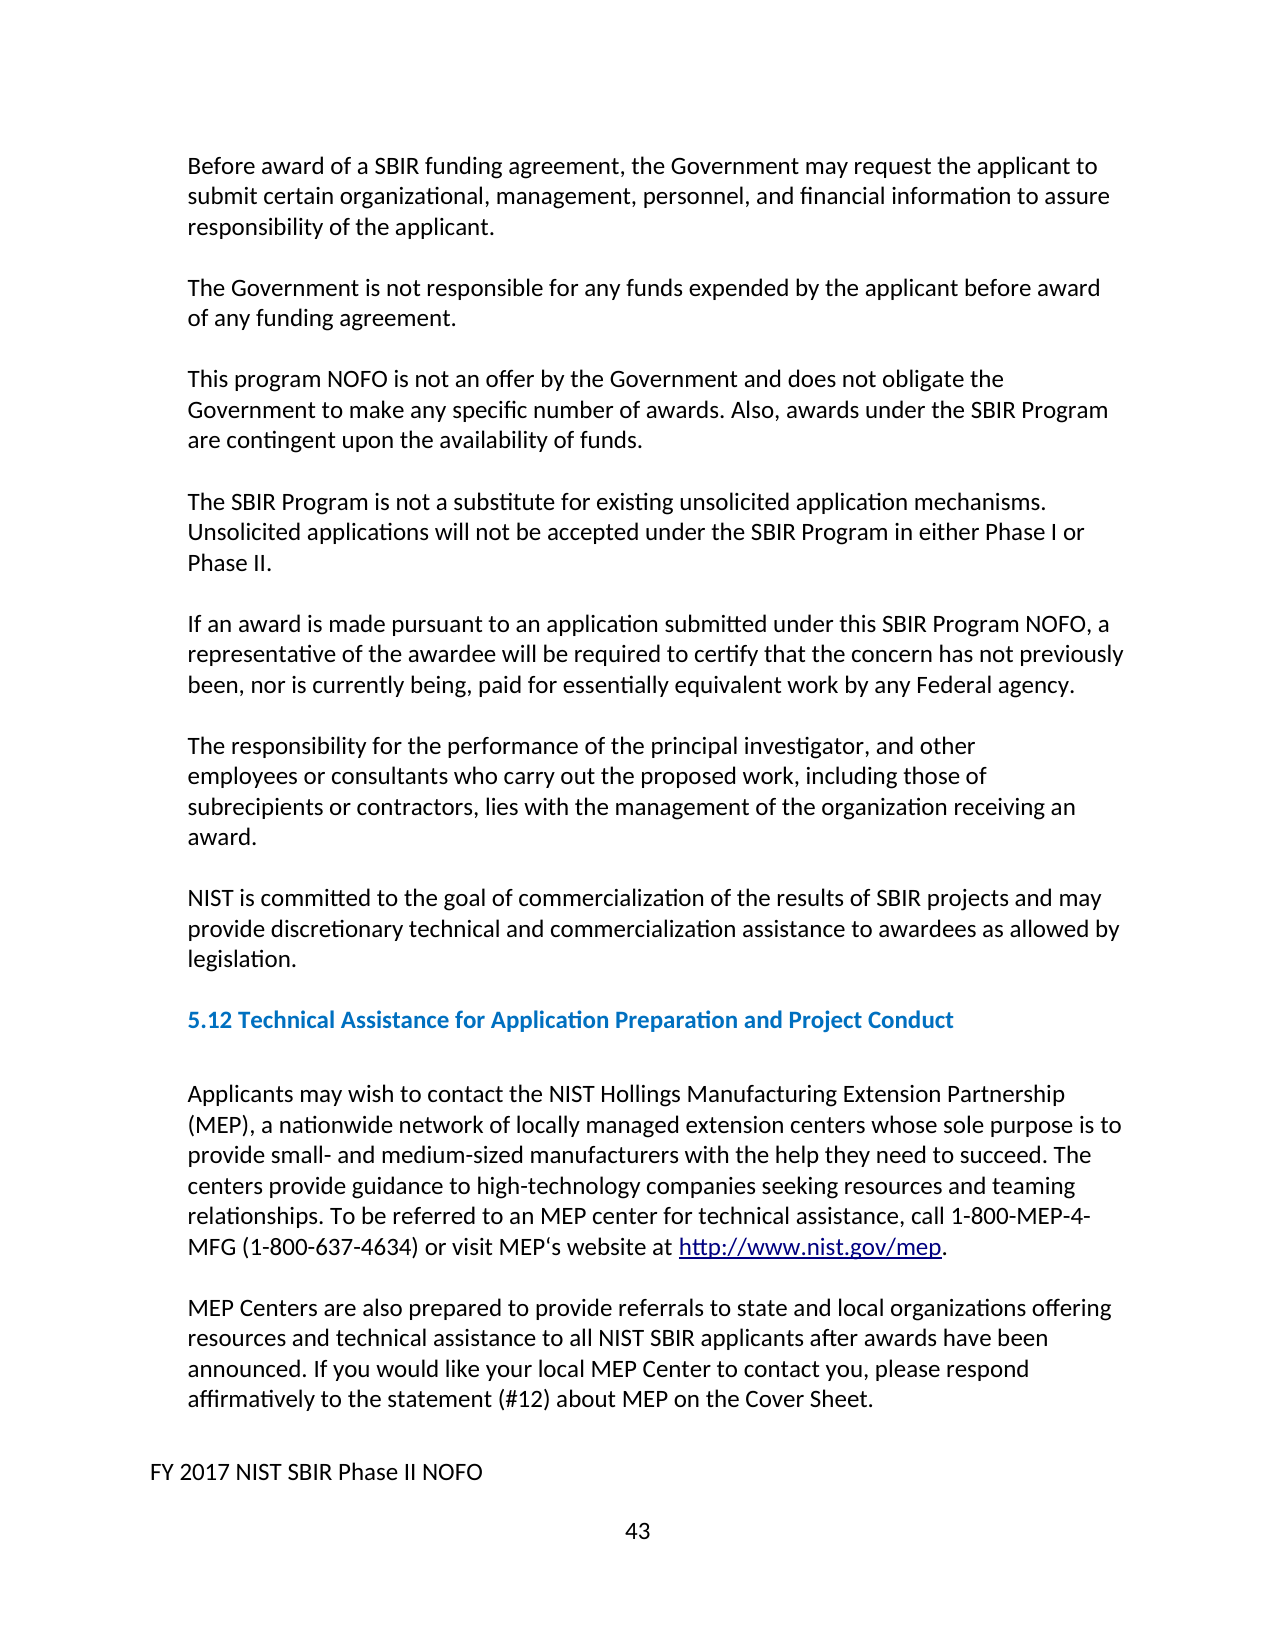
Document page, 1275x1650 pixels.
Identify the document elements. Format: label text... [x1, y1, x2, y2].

text If an award is made pursuant to an application submitted under this SBIR Program NOFO, a representative of the awardee will be required to certify that the concern has not previously been, nor is currently being, paid for essentially equivalent work by any Federal agency. [187, 608, 1125, 699]
text This program NOFO is not an offer by the Government and does not obligate the Government to make any specific number of awards. Also, awards under the SBIR Program are contingent upon the availability of funds. [187, 364, 1125, 455]
text The Government is not responsible for any funds expended by the applicant before award of any funding agreement. [187, 272, 1125, 333]
text NIST is committed to the goal of commercialization of the results of SBIR projects and may provide discretionary technical and commercialization assistance to awardees as allowed by legislation. [187, 882, 1125, 974]
text The responsibility for the performance of the principal investigator, and other employees or consultants who carry out the proposed work, including those of subrecipients or contractors, lies with the management of the organization receiving an award. [187, 730, 1125, 852]
text The SBIR Program is not a substitute for existing unsolicited application mechanisms. Unsolicited applications will not be accepted under the SBIR Program in either Phase I or Phase II. [187, 486, 1125, 577]
text Before award of a SBIR funding agreement, the Government may request the applicant to submit certain organizational, management, personnel, and financial information to assure responsibility of the applicant. [187, 150, 1125, 242]
text MEP Centers are also prepared to provide referrals to state and local organizations offering resources and technical assistance to all NIST SBIR applicants after awards have been announced. If you would like your local MEP Center to contact you, please respond affirmatively to the statement (#12) about MEP on the Cover Sheet. [187, 1292, 1125, 1414]
text Applicants may wish to contact the NIST Hollings Manufacturing Extension Partnership (MEP), a nationwide network of locally managed extension centers whose sole purpose is to provide small- and medium-sized manufacturers with the help they need to succeed. The centers provide guidance to high-technology companies seeking resources and teaming relationships. To be referred to an MEP center for technical assistance, call 1-800-MEP-4-MFG (1-800-637-4634) or visit MEP‘s website at http://www.nist.gov/mep. [187, 1078, 1125, 1261]
subtitle 5.12 Technical Assistance for Application Preparation and Project Conduct [187, 1004, 1125, 1078]
